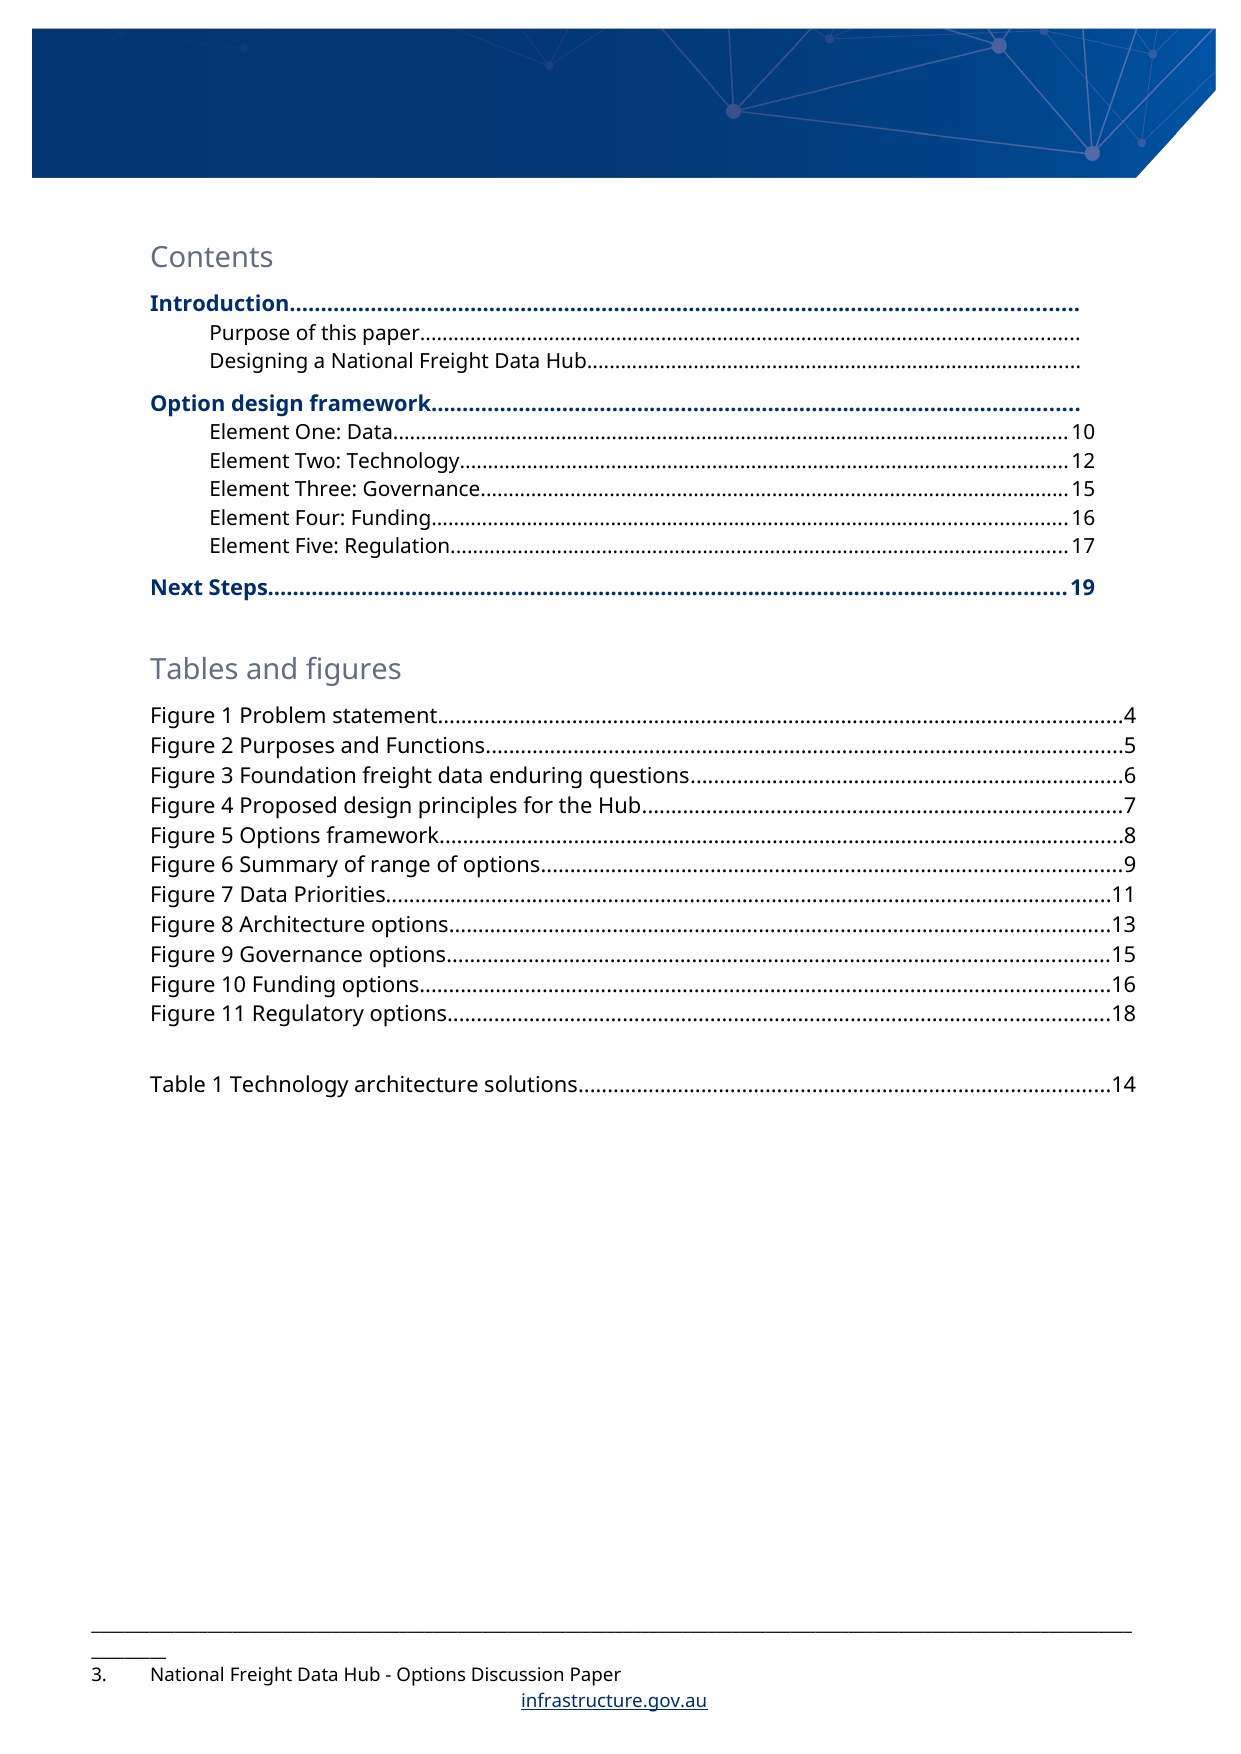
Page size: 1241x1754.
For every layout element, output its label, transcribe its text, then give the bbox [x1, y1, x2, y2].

text Table 1 Technology architecture solutions 14 [150, 1069, 1137, 1099]
text Figure 7 Data Priorities 11 [150, 879, 1137, 909]
text Element Five: Regulation 17 [209, 531, 1078, 559]
text Element Three: Governance 15 [209, 474, 1078, 503]
text Figure 3 Foundation freight data enduring questions 6 [150, 760, 1137, 790]
text Figure 6 Summary of range of options 9 [150, 849, 1137, 879]
text Purpose of this paper 4 [209, 318, 1078, 347]
text Figure 1 Problem statement 4 [150, 701, 1137, 730]
subtitle Tables and figures [150, 648, 1137, 688]
text Element One: Data 10 [209, 417, 1078, 446]
text Option design framework 8 [150, 388, 1078, 417]
text Figure 5 Options framework 8 [150, 820, 1137, 849]
text Figure 8 Architecture options 13 [150, 909, 1137, 939]
text Element Two: Technology 12 [209, 446, 1078, 474]
text Element Four: Funding 16 [209, 503, 1078, 531]
text Figure 11 Regulatory options 18 [150, 998, 1137, 1028]
subtitle Contents [150, 236, 1137, 276]
text Figure 4 Proposed design principles for the Hub 7 [150, 790, 1137, 820]
text Introduction 4 [150, 288, 1078, 318]
picture [2, 0, 1241, 178]
text Next Steps 19 [150, 572, 1078, 602]
text Designing a National Freight Data Hub 4 [209, 347, 1078, 375]
text Figure 10 Funding options 16 [150, 969, 1137, 998]
text Figure 9 Governance options 15 [150, 939, 1137, 969]
text Figure 2 Purposes and Functions 5 [150, 730, 1137, 760]
